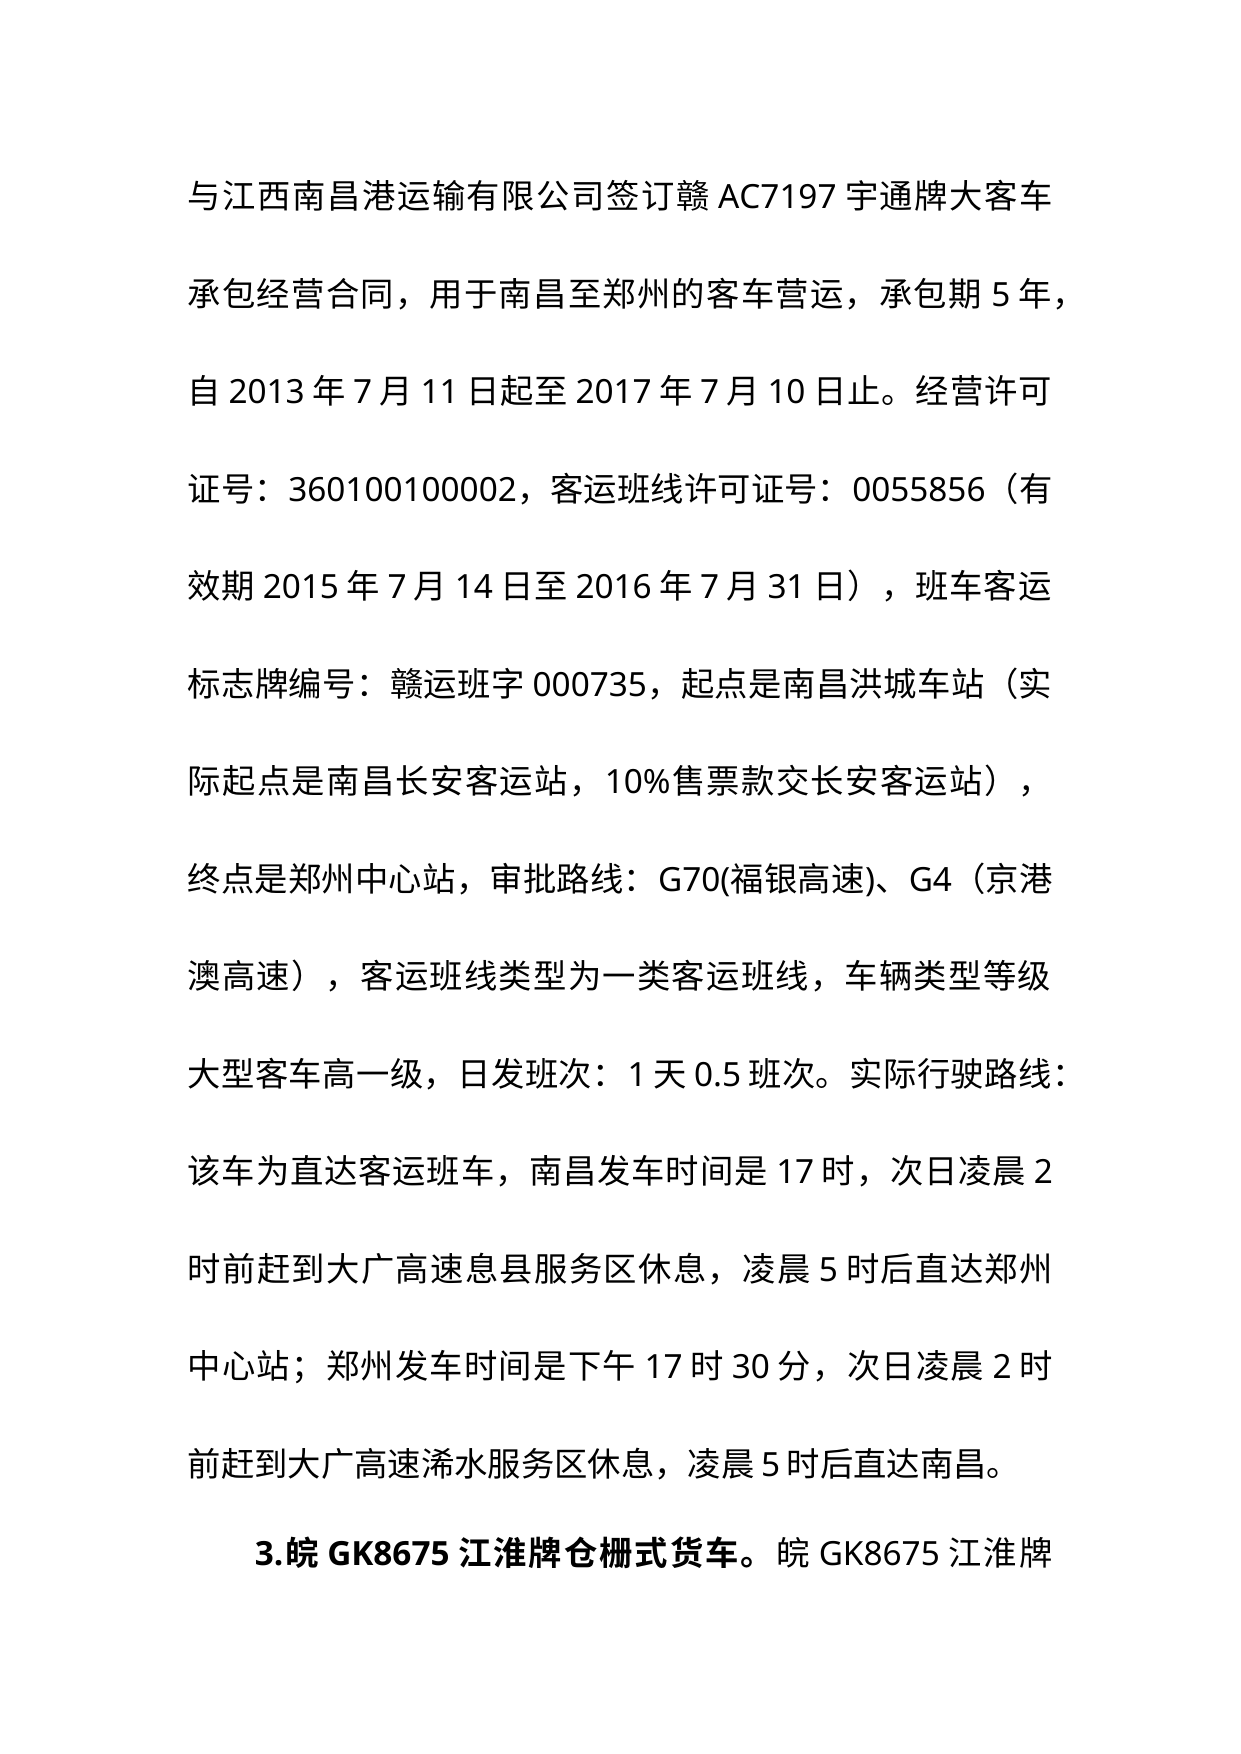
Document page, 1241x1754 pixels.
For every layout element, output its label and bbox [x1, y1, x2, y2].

text [187, 1519, 1053, 1584]
text [187, 162, 1053, 1494]
